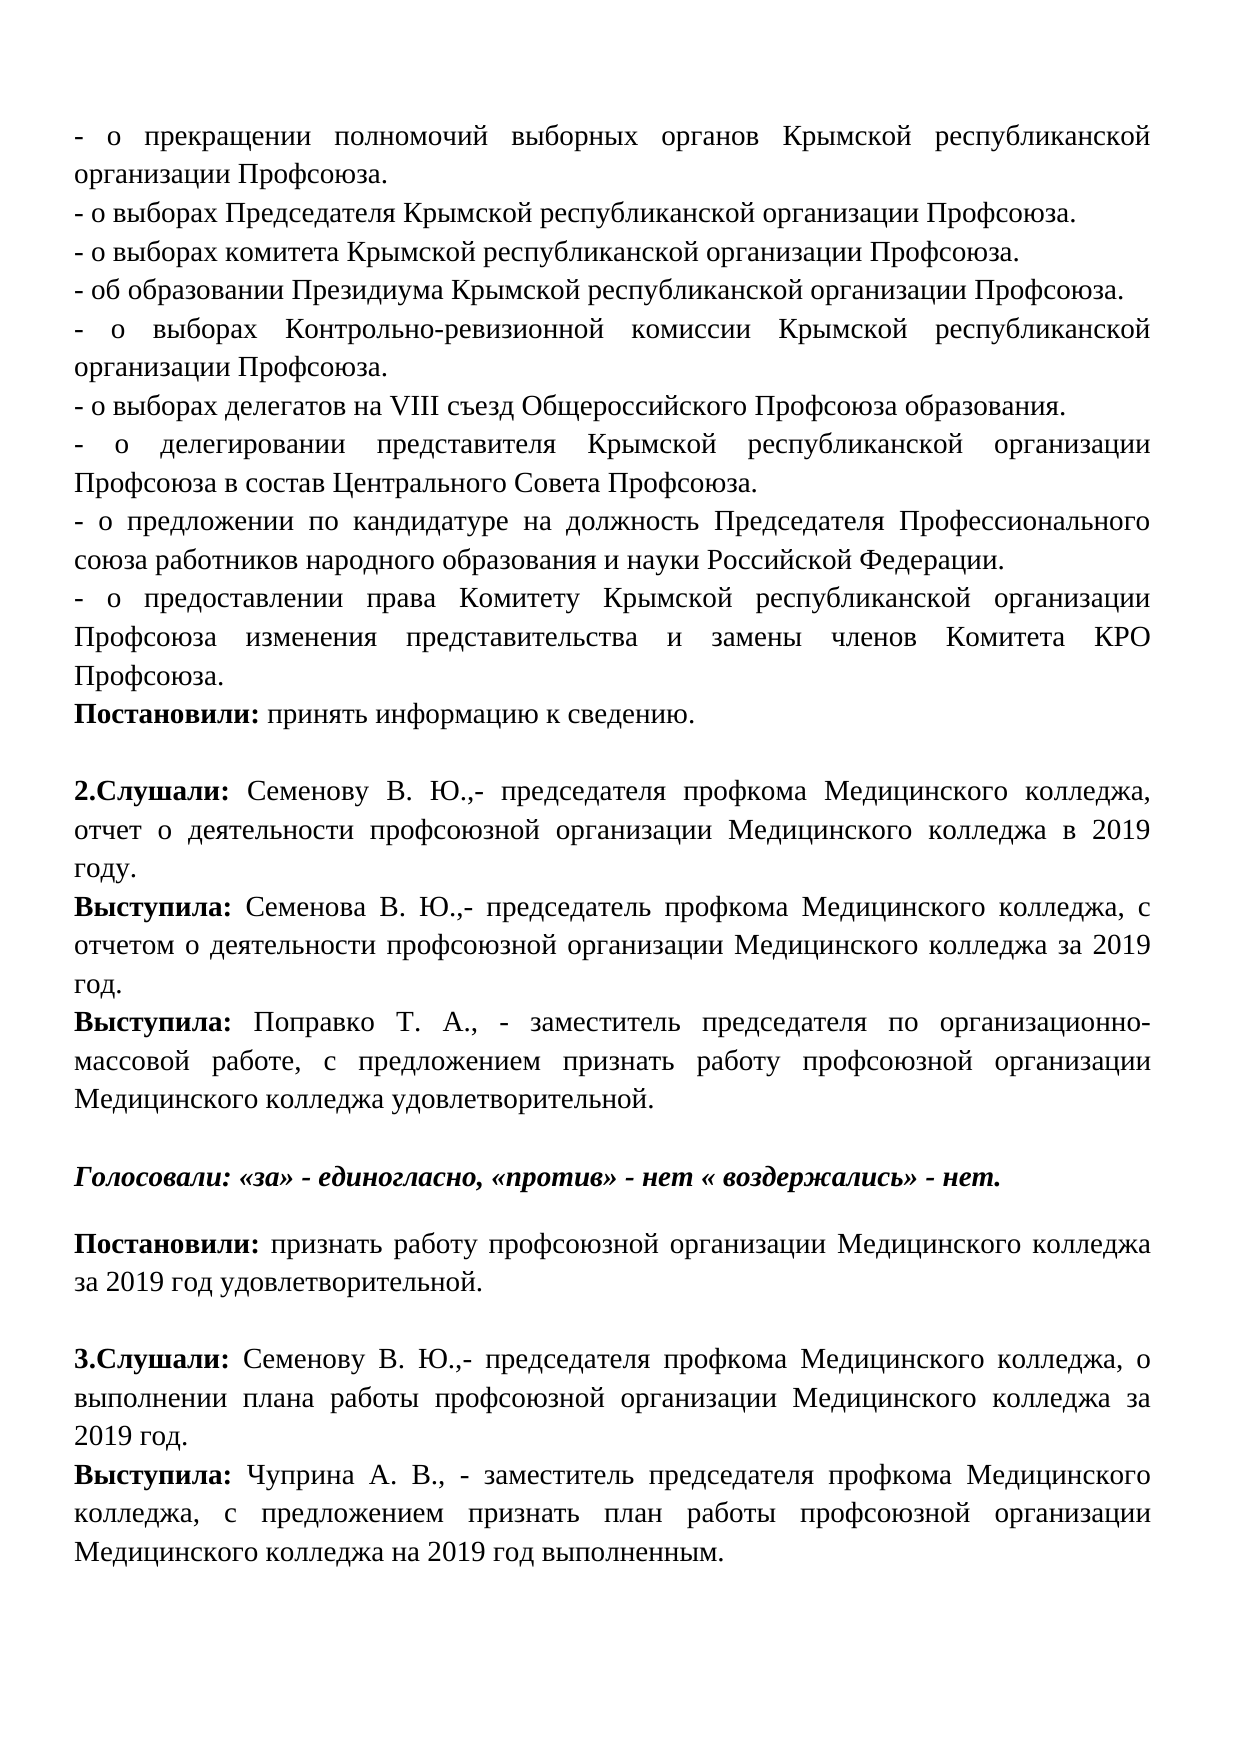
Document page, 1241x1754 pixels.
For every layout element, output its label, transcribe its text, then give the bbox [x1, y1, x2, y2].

text - об образовании Президиума Крымской республиканской организации Профсоюза. [74, 272, 1152, 306]
text - о предложении по кандидатуре на должность Председателя Профессионального союза работников народного образования и науки Российской Федерации. [74, 503, 1152, 576]
list Выступила: Семенова В. Ю.,- председатель профкома Медицинского колледжа, с отчетом о деятельности профсоюзной организации Медицинского колледжа за 2019 год. [74, 889, 1152, 999]
list 2.Слушали: Семенову В. Ю.,- председателя профкома Медицинского колледжа, отчет о деятельности профсоюзной организации Медицинского колледжа в 2019 году. [74, 773, 1152, 884]
text - о делегировании представителя Крымской республиканской организации Профсоюза в состав Центрального Совета Профсоюза. [74, 426, 1152, 498]
text - о выборах комитета Крымской республиканской организации Профсоюза. [74, 234, 1152, 267]
list Выступила: Поправко Т. А., - заместитель председателя по организационно-массовой работе, с предложением признать работу профсоюзной организации Медицинского колледжа удовлетворительной. [74, 1004, 1152, 1115]
list Постановили: признать работу профсоюзной организации Медицинского колледжа за 2019 год удовлетворительной. [74, 1226, 1152, 1298]
text - о выборах Контрольно-ревизионной комиссии Крымской республиканской организации Профсоюза. [74, 311, 1152, 383]
text 3.Слушали: Семенову В. Ю.,- председателя профкома Медицинского колледжа, о выполнении плана работы профсоюзной организации Медицинского колледжа за 2019 год. [74, 1341, 1152, 1452]
list Выступила: Чуприна А. В., - заместитель председателя профкома Медицинского колледжа, с предложением признать план работы профсоюзной организации Медицинского колледжа на 2019 год выполненным. [74, 1457, 1152, 1568]
list Голосовали: «за» - единогласно, «против» - нет « воздержались» - нет. [74, 1159, 1152, 1192]
text - о выборах делегатов на VIII съезд Общероссийского Профсоюза образования. [74, 388, 1152, 421]
text - о прекращении полномочий выборных органов Крымской республиканской организации Профсоюза. [74, 118, 1152, 190]
text - о предоставлении права Комитету Крымской республиканской организации Профсоюза изменения представительства и замены членов Комитета КРО Профсоюза. [74, 581, 1152, 691]
text - о выборах Председателя Крымской республиканской организации Профсоюза. [74, 195, 1152, 229]
text Постановили: принять информацию к сведению. [74, 696, 1152, 730]
